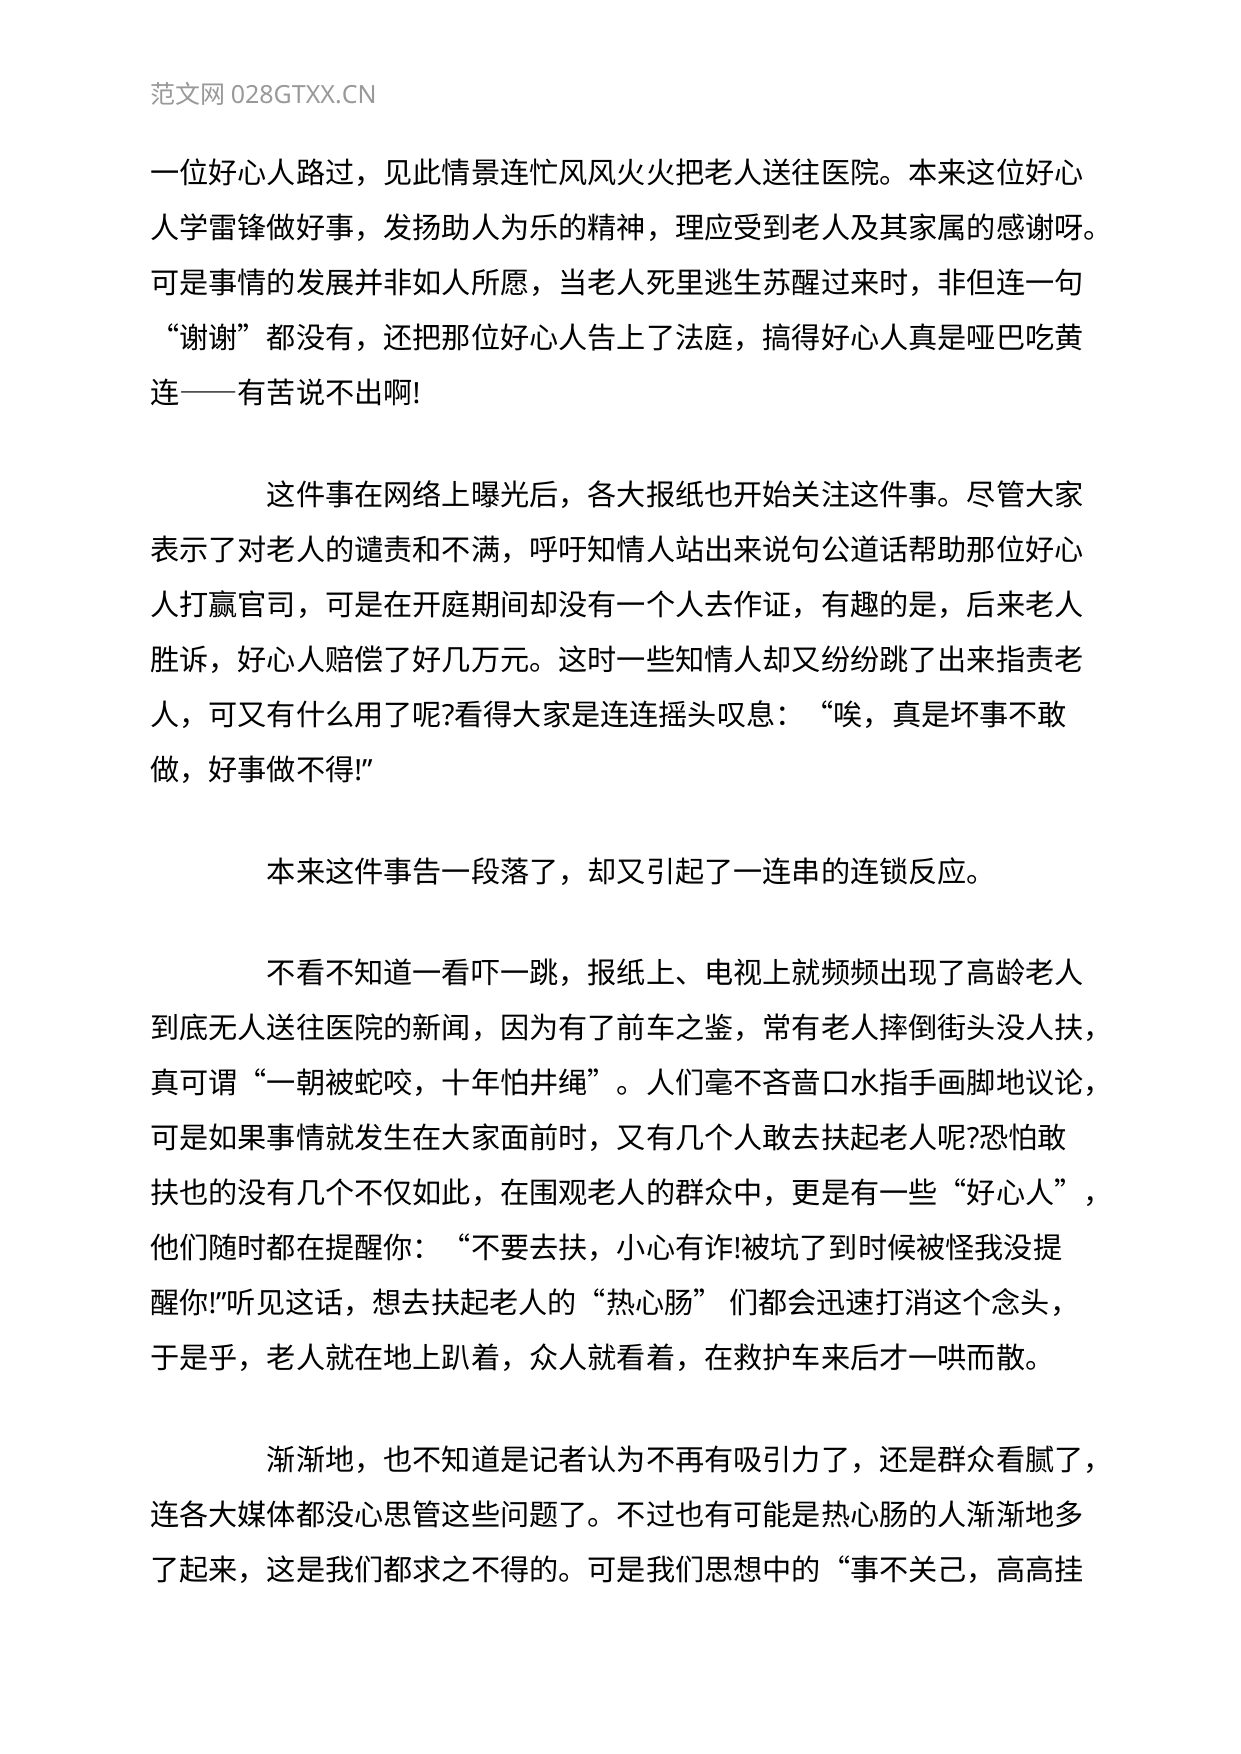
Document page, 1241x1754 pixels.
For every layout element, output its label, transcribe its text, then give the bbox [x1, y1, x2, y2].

text 不看不知道一看吓一跳，报纸上、电视上就频频出现了高龄老人到底无人送往医院的新闻，因为有了前车之鉴，常有老人摔倒街头没人扶，真可谓“一朝被蛇咬，十年怕井绳”。人们毫不吝啬口水指手画脚地议论，可是如果事情就发生在大家面前时，又有几个人敢去扶起老人呢?恐怕敢扶也的没有几个不仅如此，在围观老人的群众中，更是有一些“好心人”，他们随时都在提醒你：“不要去扶，小心有诈!被坑了到时候被怪我没提醒你!”听见这话，想去扶起老人的“热心肠” 们都会迅速打消这个念头，于是乎，老人就在地上趴着，众人就看着，在救护车来后才一哄而散。 [150, 950, 1090, 1377]
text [150, 1436, 1090, 1588]
text 这件事在网络上曝光后，各大报纸也开始关注这件事。尽管大家表示了对老人的谴责和不满，呼吁知情人站出来说句公道话帮助那位好心人打赢官司，可是在开庭期间却没有一个人去作证，有趣的是，后来老人胜诉，好心人赔偿了好几万元。这时一些知情人却又纷纷跳了出来指责老人，可又有什么用了呢?看得大家是连连摇头叹息：“唉，真是坏事不敢做，好事做不得!” [150, 472, 1090, 788]
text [150, 150, 1090, 412]
text 本来这件事告一段落了，却又引起了一连串的连锁反应。 [150, 848, 1090, 890]
